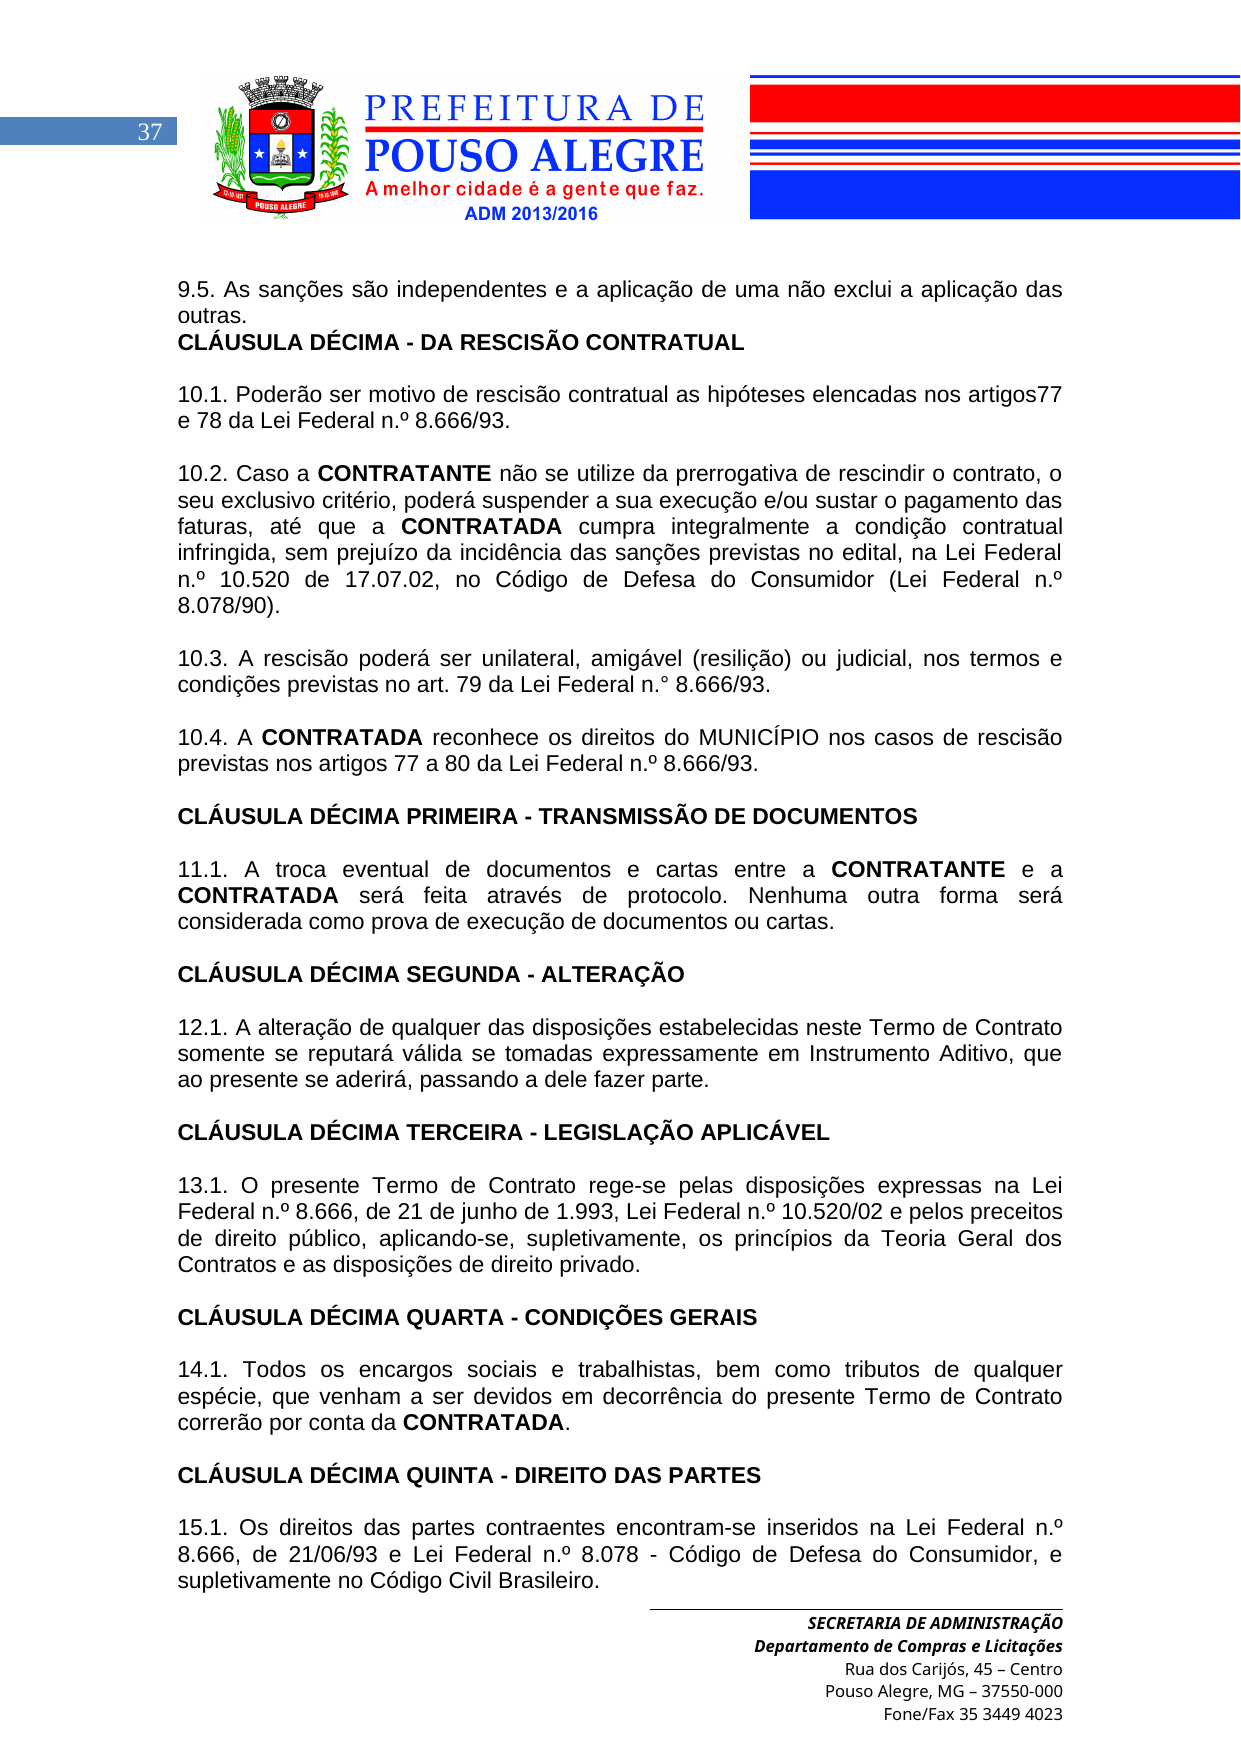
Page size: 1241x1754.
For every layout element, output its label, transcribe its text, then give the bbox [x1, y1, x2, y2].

text 9.5. As sanções são independentes e a aplicação de uma não exclui a aplicação das outras. [177, 276, 1063, 328]
text 10.3. A rescisão poderá ser unilateral, amigável (resilição) ou judicial, nos termos e condições previstas no art. 79 da Lei Federal n.° 8.666/93. [177, 645, 1063, 697]
picture [206, 73, 1241, 221]
subtitle CLÁUSULA DÉCIMA - DA RESCISÃO CONTRATUAL [177, 328, 1063, 355]
text 10.4. A CONTRATADA reconhece os direitos do MUNICÍPIO nos casos de rescisão previstas nos artigos 80 da Lei Federal n.º 8.666/93. [177, 724, 1063, 776]
text CLÁUSULA DÉCIMA SEGUNDA - ALTERAÇÃO [177, 961, 1063, 987]
text 10.2. Caso a CONTRATANTE não se utilize da prerrogativa de rescindir o contrato, o seu exclusivo critério, poderá suspender a sua execução e/ou sustar o pagamento das faturas, até que a CONTRATADA cumpra integralmente a condição contratual infringida, sem prejuízo da incidência das sanções previstas no edital, na Lei Federal n.º 10.520 de 17.07.02, no Código de Defesa do Consumidor (Lei Federal n.º 8.078/90). [177, 460, 1063, 618]
text 11.1. A troca eventual de documentos e cartas entre a CONTRATANTE e a CONTRATADA será feita através de protocolo. Nenhuma outra forma será considerada como prova de execução de documentos ou cartas. [177, 856, 1063, 934]
text 14.1. Todos os encargos sociais e trabalhistas, bem como tributos de qualquer espécie, que venham a ser devidos em decorrência do presente Termo de Contrato correrão por conta da CONTRATADA. [177, 1356, 1063, 1435]
text 13.1. O presente Termo de Contrato rege-se pelas disposições expressas na Lei Federal n.º 8.666, de 21 de junho de 1.993, Lei Federal n.º 10.520/02 e pelos preceitos de direito público, aplicando-se, supletivamente, os princípios da Teoria Geral dos Contratos e as disposições de direito privado. [177, 1172, 1063, 1277]
text CLÁUSULA DÉCIMA PRIMEIRA - TRANSMISSÃO DE DOCUMENTOS [177, 803, 1063, 829]
text CLÁUSULA DÉCIMA TERCEIRA - LEGISLAÇÃO APLICÁVEL [177, 1119, 1063, 1145]
text 15.1. Os direitos das partes contraentes encontram-se inseridos na Lei Federal n.º 8.666, de 21/06/93 e Lei Federal n.º 8.078 - Código de Defesa do Consumidor, e supletivamente no Código Civil Brasileiro. [177, 1514, 1063, 1593]
text CLÁUSULA DÉCIMA QUARTA - CONDIÇÕES GERAIS [177, 1303, 1063, 1330]
text 12.1. A alteração de qualquer das disposições estabelecidas neste Termo de Contrato somente se reputará válida se tomadas expressamente em Instrumento Aditivo, que ao presente se aderirá, passando a dele fazer parte. [177, 1014, 1063, 1093]
text CLÁUSULA DÉCIMA QUINTA - DIREITO DAS PARTES [177, 1462, 1063, 1488]
text 10.1. Poderão ser motivo de rescisão contratual as hipóteses elencadas nos artigos77 e 78 da Lei Federal n.º 8.666/93. [177, 381, 1063, 434]
